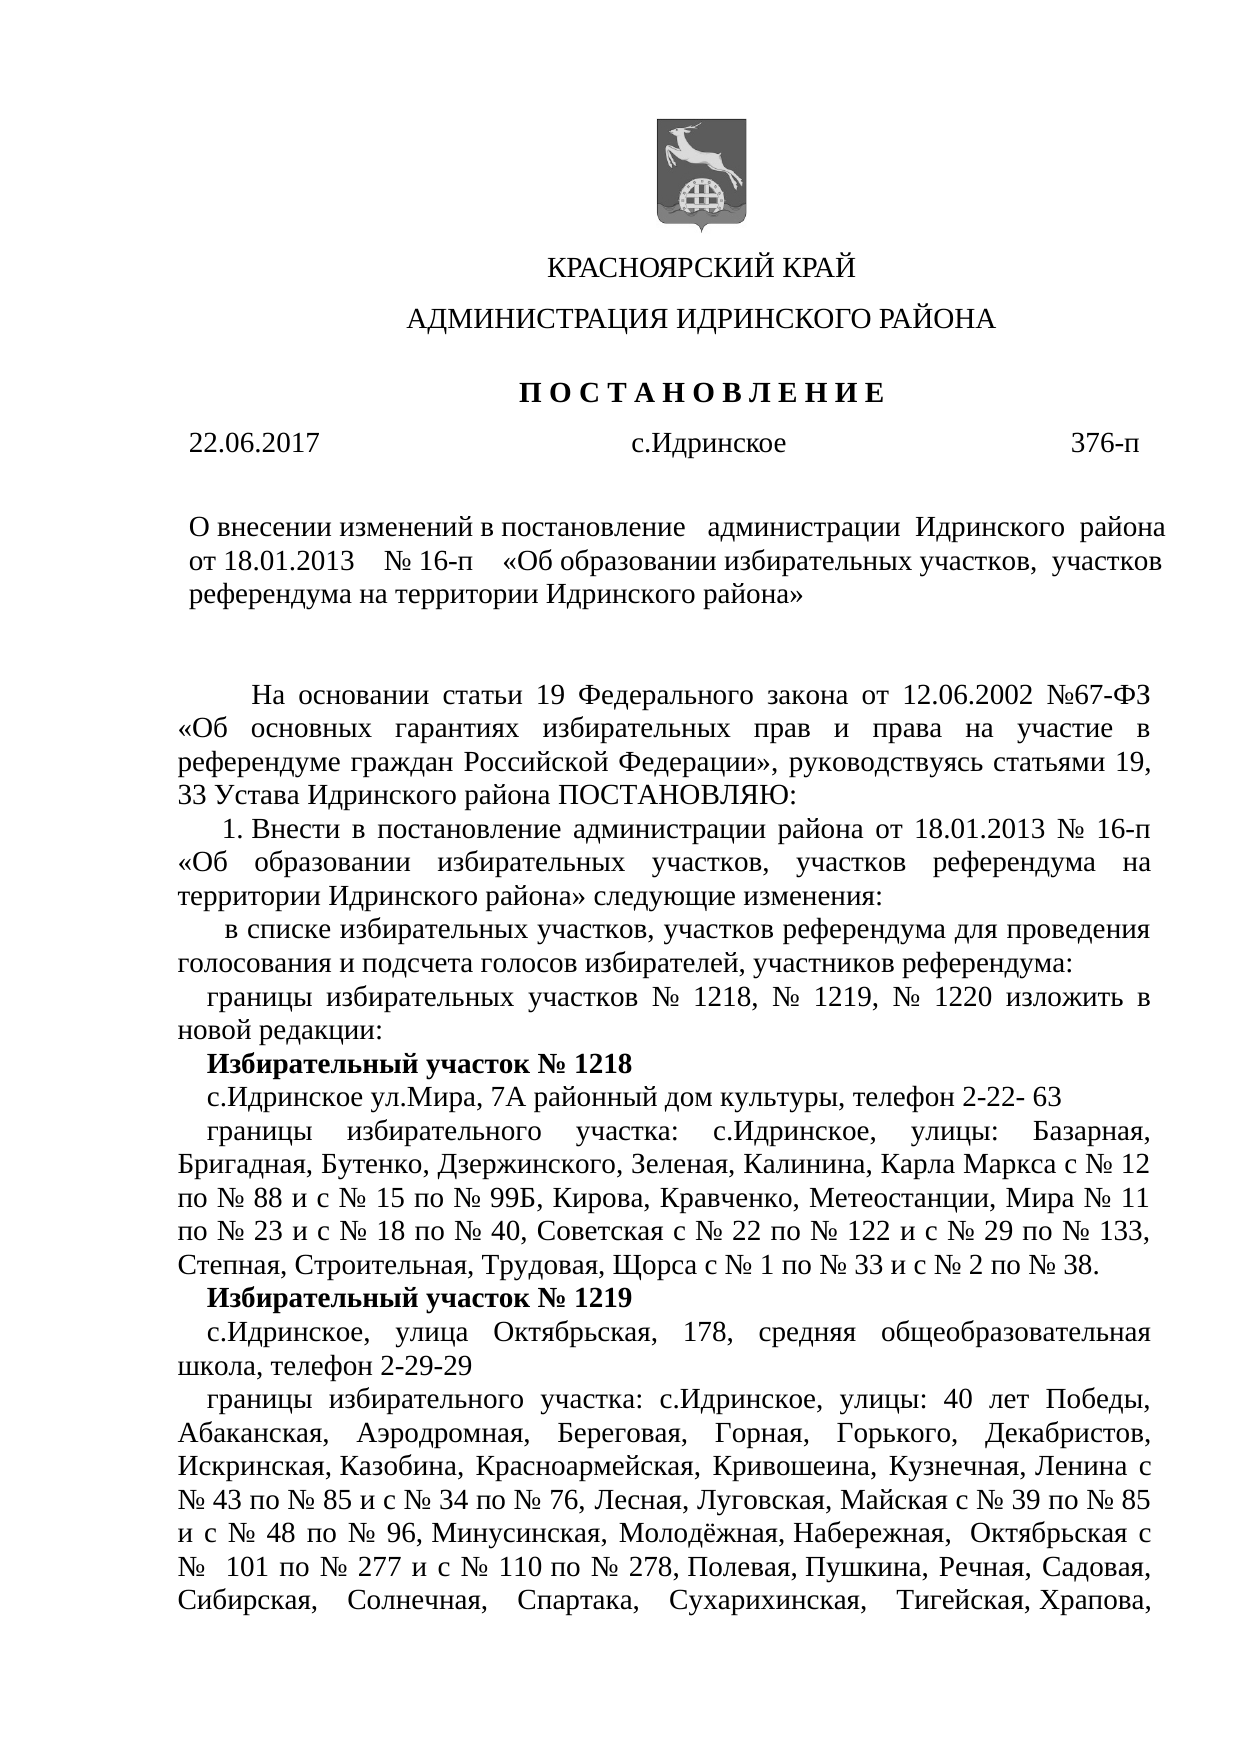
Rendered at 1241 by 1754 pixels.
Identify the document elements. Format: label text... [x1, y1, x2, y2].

table_cell П О С Т А Н О В Л Е Н И Е [177, 375, 1226, 425]
table_header О внесении изменений в постановление администрации Идринского района от 18.01.2013 № 16-п «Об образовании избирательных участков, участков референдума на территории Идринского района» [177, 509, 1181, 643]
text с.Идринское, улица Октябрьская, 178, средняя общеобразовательная школа, телефон 2-29-29 [177, 1314, 1152, 1381]
text На основании статьи 19 Федерального закона от 12.06.2002 №67-ФЗ «Об основных гарантиях избирательных прав и права на участие в референдуме граждан Российской Федерации», руководствуясь статьями 19, 33 Устава Идринского района ПОСТАНОВЛЯЮ: [177, 677, 1152, 811]
table_cell 22.06.2017 [177, 425, 528, 476]
text границы избирательных участков № 1218, № 1219, № 1220 изложить в новой редакции: [177, 979, 1152, 1046]
table_cell 376-п [890, 425, 1226, 476]
text в списке избирательных участков, участков референдума для проведения голосования и подсчета голосов избирателей, участников референдума: [177, 912, 1152, 979]
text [177, 1381, 1152, 1616]
text Избирательный участок № 1219 [177, 1281, 1152, 1314]
table_cell АДМИНИСТРАЦИЯ ИДРИНСКОГО РАЙОНА [177, 301, 1226, 375]
text с.Идринское ул.Мира, 7А районный дом культуры, телефон 2-22- 63 [177, 1079, 1152, 1113]
text Избирательный участок № 1218 [177, 1046, 1152, 1079]
text границы избирательного участка: с.Идринское, улицы: Базарная, Бригадная, Бутенко, Дзержинского, Зеленая, Калинина, Карла Маркса с № 12 по № 88 и с № 15 по № 99Б, Кирова, Кравченко, Метеостанции, Мира № 11 по № 23 и с № 18 по № 40, Советская с № 22 по № 122 и с № 29 по № 133, Степная, Строительная, Трудовая, Щорса с № 1 по № 33 и с № 2 по № 38. [177, 1113, 1152, 1281]
table_header КРАСНОЯРСКИЙ КРАЙ [177, 118, 1226, 301]
table_cell с.Идринское [528, 425, 890, 476]
list Внести в постановление администрации района от 18.01.2013 № 16-п «Об образовании избирательных участков, участков референдума на территории Идринского района» следующие изменения: [177, 811, 1152, 912]
